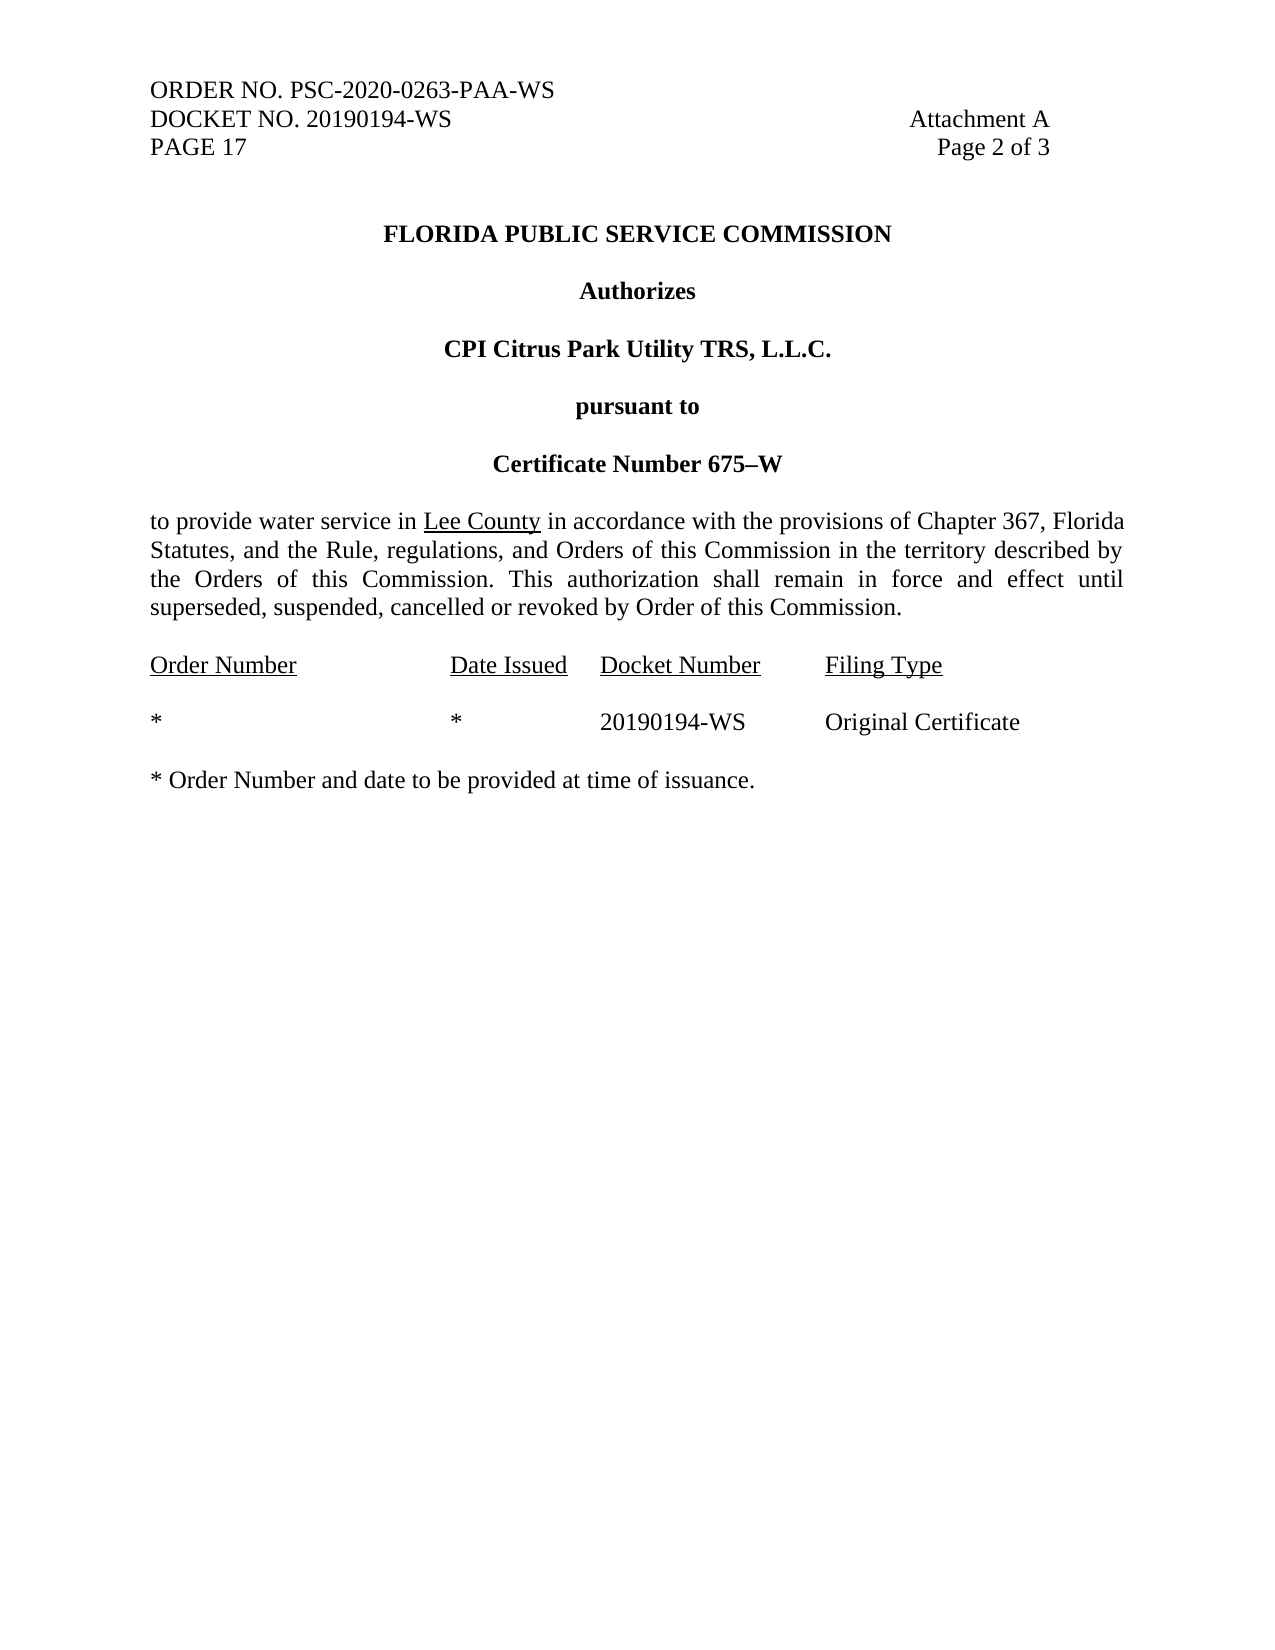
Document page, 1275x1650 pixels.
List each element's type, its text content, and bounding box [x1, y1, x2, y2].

text Order Number Date Issued Docket Number Filing Type [150, 650, 1125, 679]
text CPI Citrus Park Utility TRS, L.L.C. [150, 334, 1125, 362]
text Authorizes [150, 276, 1125, 305]
text to provide water service in Lee County in accordance with the provisions of Chapter 367, Florida Statutes, and the Rule, regulations, and Orders of this Commission in the territory described by the Orders of this Commission. This authorization shall remain in force and effect until superseded, suspended, cancelled or revoked by Order of this Commission. [150, 506, 1125, 621]
text * * 20190194-WS Original Certificate [150, 707, 1125, 736]
text * Order Number and date to be provided at time of issuance. [150, 765, 1125, 794]
text FLORIDA PUBLIC SERVICE COMMISSION [150, 219, 1125, 247]
text Certificate Number 675–W [150, 449, 1125, 477]
text pursuant to [150, 391, 1125, 420]
